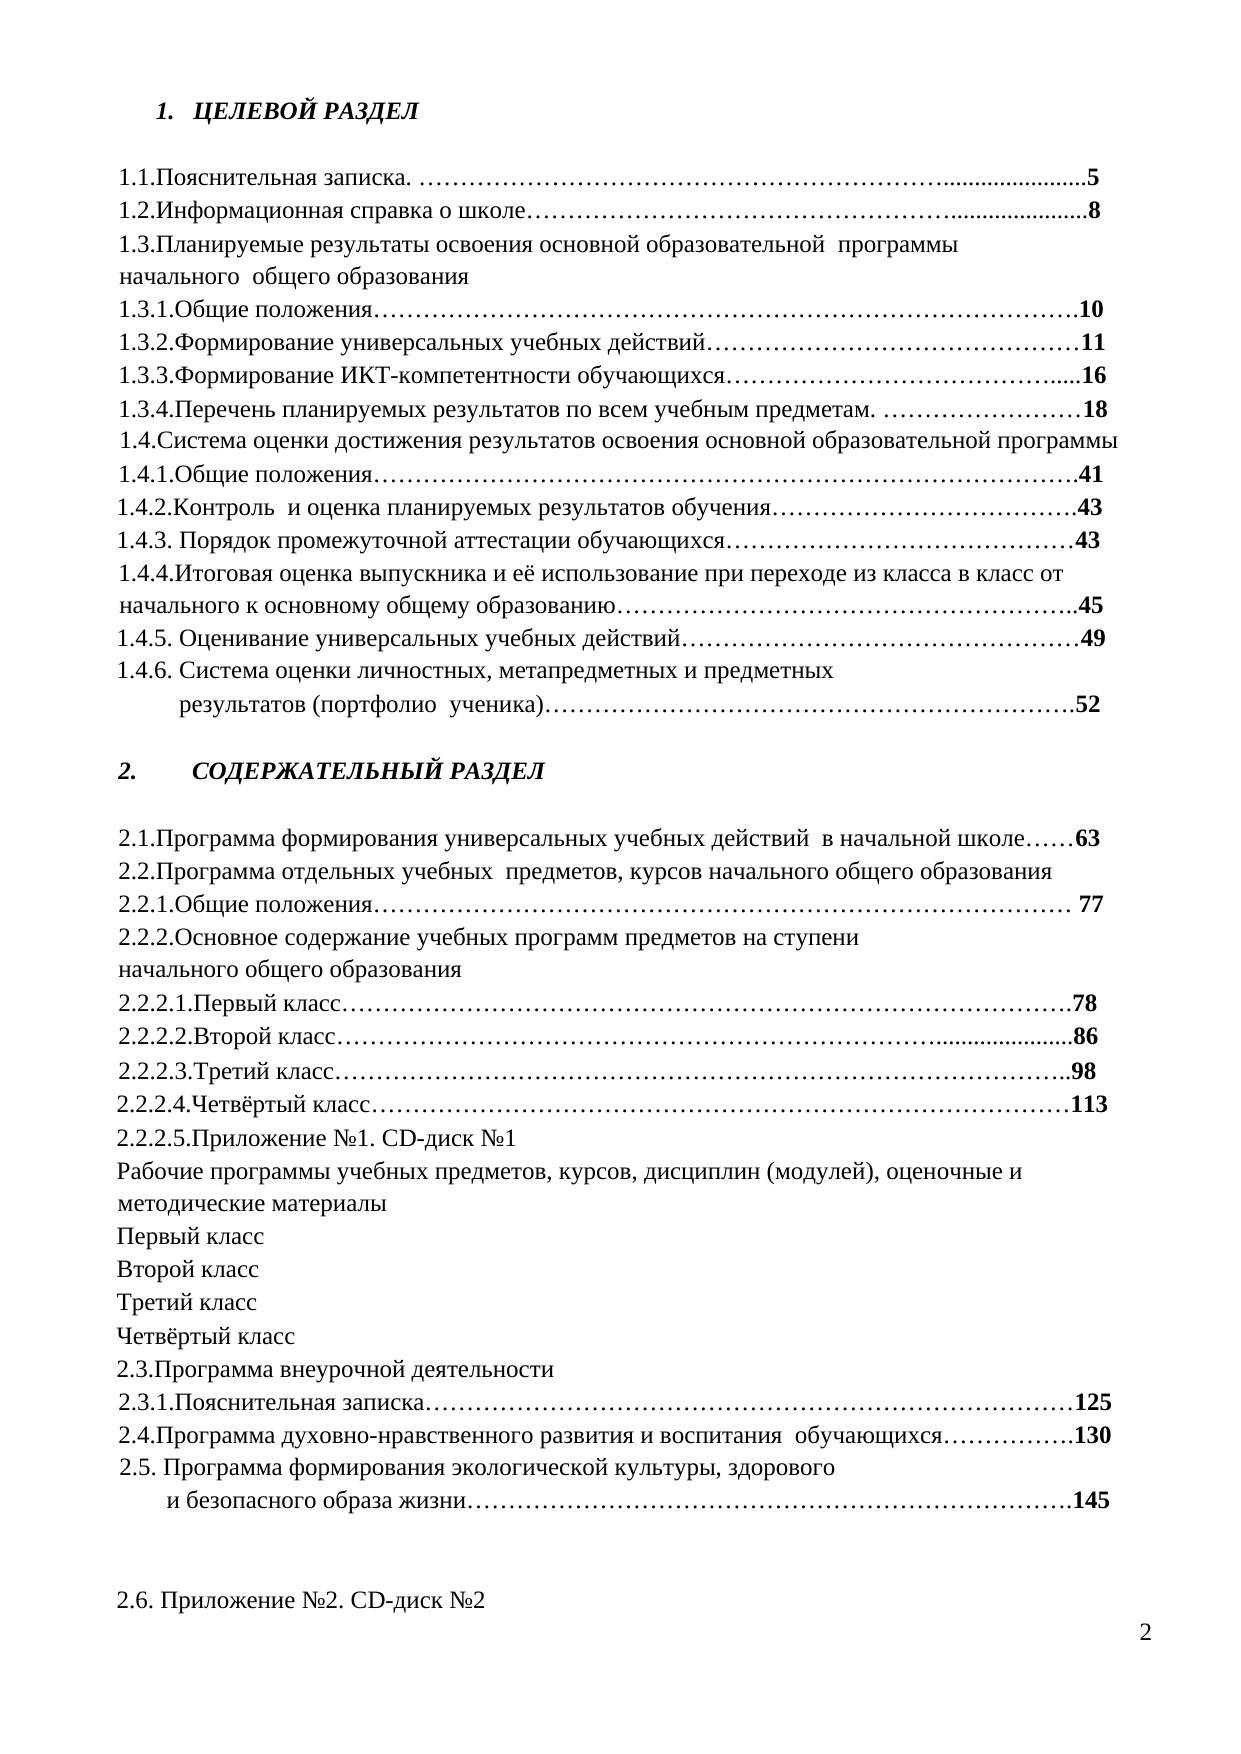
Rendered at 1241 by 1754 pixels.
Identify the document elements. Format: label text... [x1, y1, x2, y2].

text 2.4.Программа духовно-нравственного развития и воспитания обучающихся…………….130 2.5. Программа формирования экологической культуры, здорового [118, 1420, 1141, 1481]
text Рабочие программы учебных предметов, курсов, дисциплин (модулей), оценочные и методические материалы [116, 1156, 1141, 1217]
text Четвёртый класс [116, 1321, 1141, 1349]
text 2.2.Программа отдельных учебных предметов, курсов начального общего образования [118, 856, 1141, 885]
text 1.4.5. Оценивание универсальных учебных действий…………………………………………49 1.4.6. Система оценки личностных, метапредметных и предметных [116, 623, 1107, 684]
text Первый класс [116, 1221, 1141, 1250]
list ЦЕЛЕВОЙ РАЗДЕЛ [156, 96, 1147, 125]
text Третий класс [116, 1287, 1141, 1316]
text 2.3.1.Пояснительная записка……………………………………………………………………125 [118, 1387, 1141, 1416]
text 2.2.2.2.Второй класс………………………………………………………………......................86 [118, 1021, 1141, 1049]
text 2.1.Программа формирования универсальных учебных действий в начальной школе……63 [118, 823, 1141, 852]
text 1.3.2.Формирование универсальных учебных действий………………………………………11 [118, 327, 1141, 356]
text 2.6. Приложение №2. СD-диск №2 [116, 1585, 1141, 1614]
text 1.3.Планируемые результаты освоения основной образовательной программы начального общего образования [118, 229, 1141, 289]
text 2.2.2.3.Третий класс……………………………………………………………………………..98 [118, 1056, 1141, 1085]
text 2.2.2.1.Первый класс…………………………………………………………………………….78 [118, 988, 1141, 1016]
text 1.4.2.Контроль и оценка планируемых результатов обучения……………………………….43 [116, 492, 1141, 521]
text 1.1.Пояснительная записка. ……………………………………………………….......................5 [118, 162, 1141, 191]
text 1.4.3. Порядок промежуточной аттестации обучающихся……………………………………43 [116, 525, 1122, 554]
text 1.3.1.Общие положения………………………………………………………………………….10 [118, 294, 1141, 323]
text 1.3.4.Перечень планируемых результатов по всем учебным предметам. ……………………18 1.4.Система оценки достижения результатов освоения основной образовательной программы [118, 394, 1141, 454]
list СОДЕРЖАТЕЛЬНЫЙ РАЗДЕЛ [118, 756, 1147, 785]
text результатов (портфолио ученика)……………………………………………………….52 [116, 689, 1141, 717]
text 1.2.Информационная справка о школе……………………………………………......................8 [118, 196, 1141, 224]
text 2.2.2.4.Четвёртый класс…………………………………………………………………………113 [116, 1089, 1141, 1118]
text 2.3.Программа внеурочной деятельности [116, 1354, 1141, 1383]
text 1.4.1.Общие положения………………………………………………………………………….41 [118, 459, 1141, 487]
text 2.2.2.5.Приложение №1. СD-диск №1 [116, 1123, 1141, 1151]
text и безопасного образа жизни……………………………………………………………….145 [116, 1486, 1141, 1514]
text 1.4.4.Итоговая оценка выпускника и её использование при переходе из класса в класс от начального к основному общему образованию………………………………………………..45 [118, 558, 1122, 619]
text Второй класс [116, 1254, 1141, 1283]
text 1.3.3.Формирование ИКТ-компетентности обучающихся………………………………….....16 [118, 360, 1141, 389]
text 2.2.2.Основное содержание учебных программ предметов на ступени начального общего образования [118, 922, 1141, 983]
text 2.2.1.Общие положения………………………………………………………………………… 77 [118, 889, 1141, 918]
